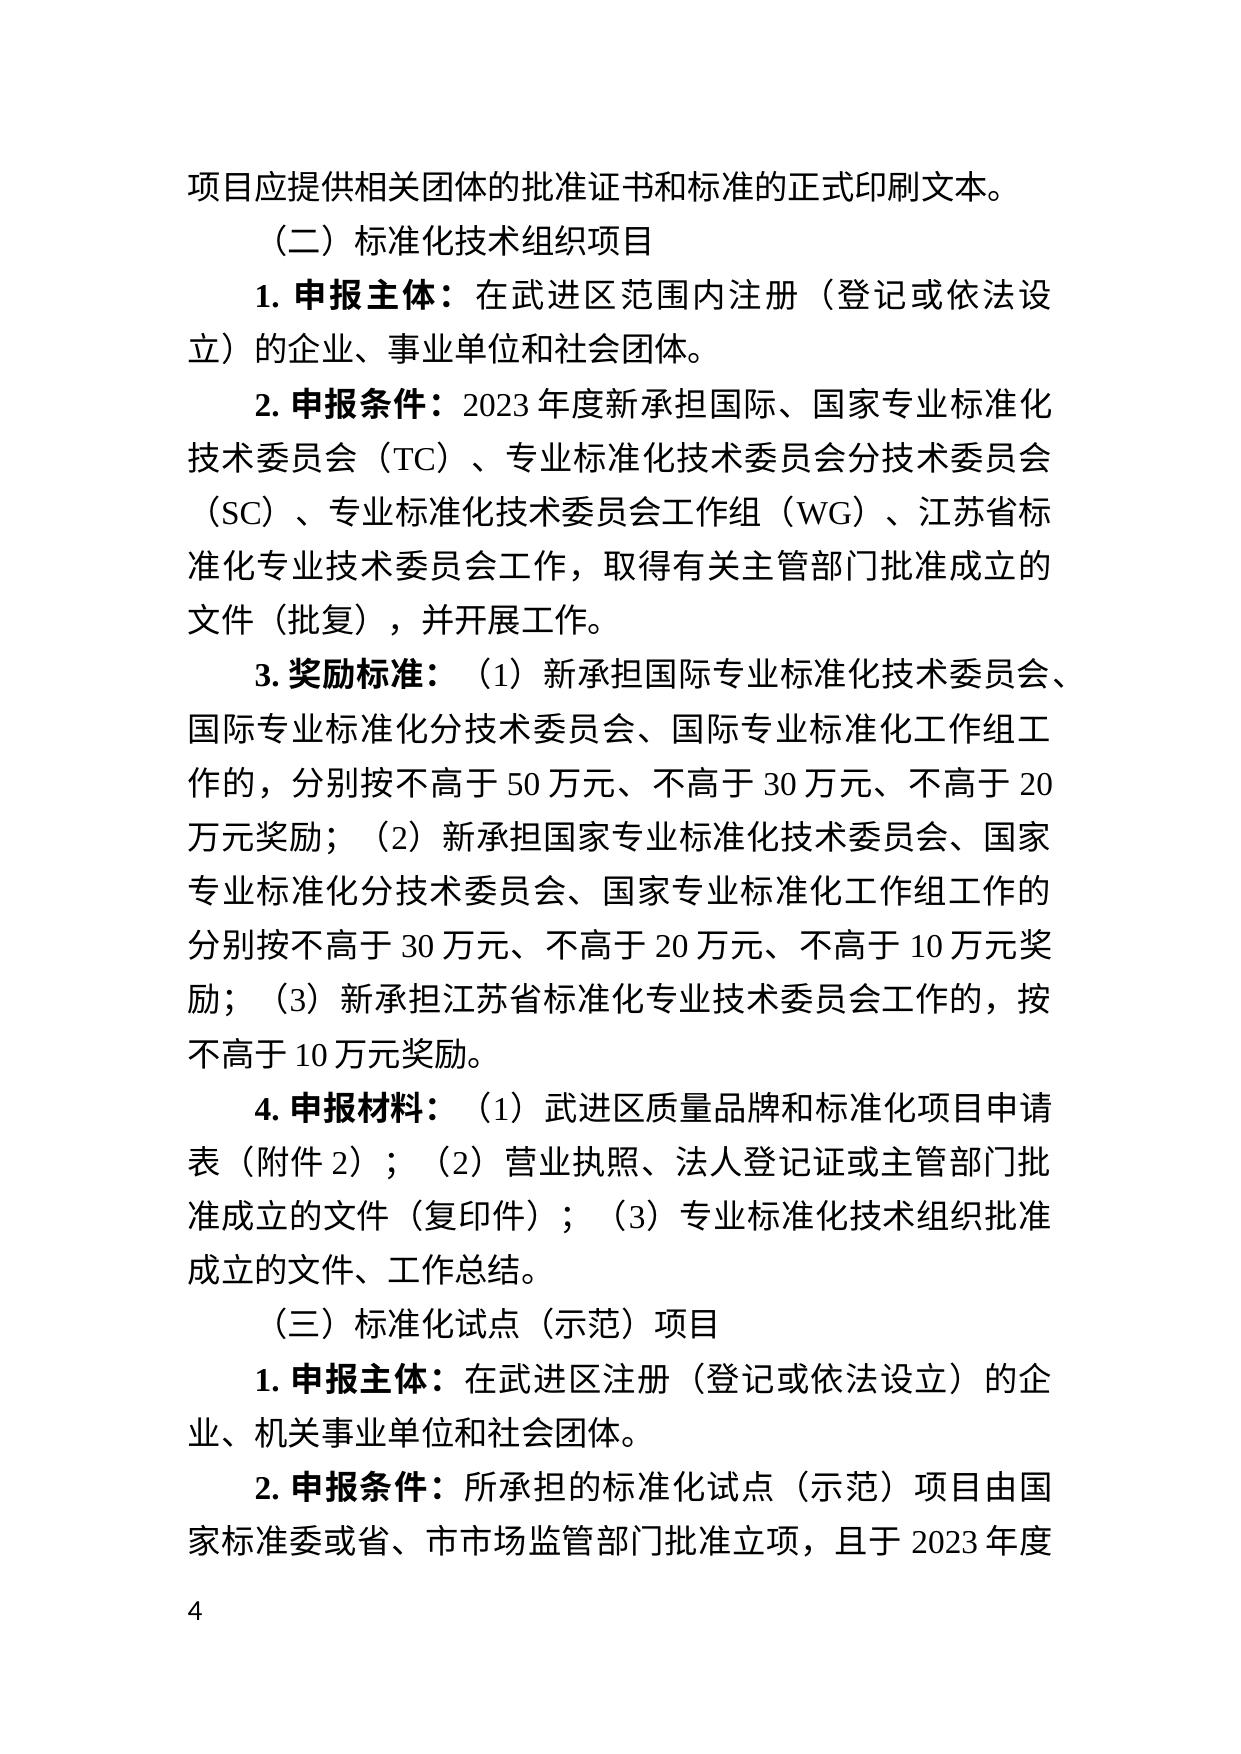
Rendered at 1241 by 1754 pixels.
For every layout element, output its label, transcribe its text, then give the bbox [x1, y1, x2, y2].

text 1. 申报主体：在武进区注册（登记或依法设立）的企业、机关事业单位和社会团体。 [187, 1348, 1053, 1456]
text 1. 申报主体：在武进区范围内注册（登记或依法设立）的企业、事业单位和社会团体。 [187, 264, 1053, 373]
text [187, 156, 1053, 210]
text 2. 申报条件：2023年度新承担国际、国家专业标准化技术委员会（TC）、专业标准化技术委员会分技术委员会（SC）、专业标准化技术委员会工作组（WG）、江苏省标准化专业技术委员会工作，取得有关主管部门批准成立的文件（批复），并开展工作。 [187, 373, 1053, 643]
text （二）标准化技术组织项目 [187, 210, 1053, 264]
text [187, 1456, 1053, 1564]
text （三）标准化试点（示范）项目 [187, 1293, 1053, 1348]
text 3. 奖励标准：（1）新承担国际专业标准化技术委员会、国际专业标准化分技术委员会、国际专业标准化工作组工作的，分别按不高于50万元、不高于30万元、不高于20万元奖励；（2）新承担国家专业标准化技术委员会、国家专业标准化分技术委员会、国家专业标准化工作组工作的，分别按不高于30万元、不高于20万元、不高于10万元奖励；（3）新承担江苏省标准化专业技术委员会工作的，按不高于10万元奖励。 [187, 643, 1053, 1077]
text 4. 申报材料：（1）武进区质量品牌和标准化项目申请表（附件2）；（2）营业执照、法人登记证或主管部门批准成立的文件（复印件）；（3）专业标准化技术组织批准成立的文件、工作总结。 [187, 1077, 1053, 1293]
